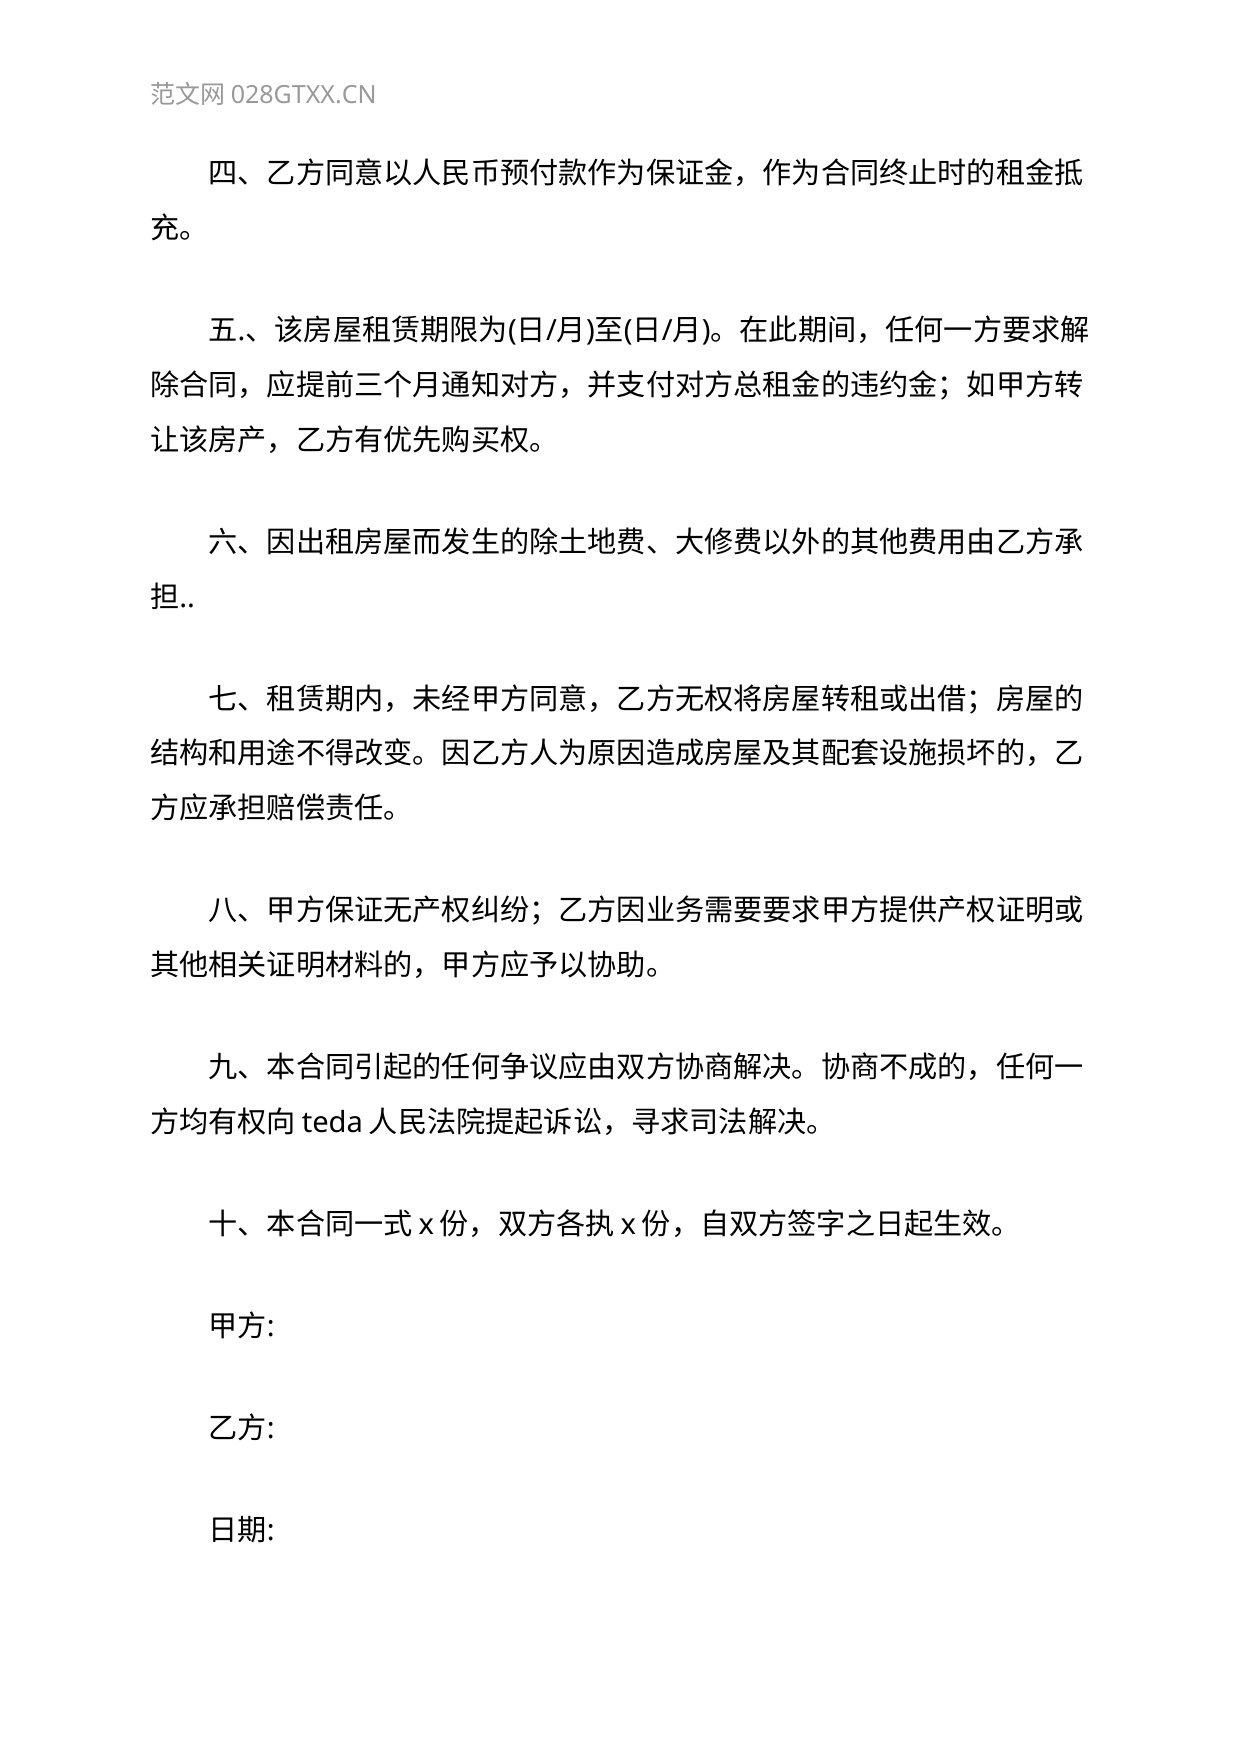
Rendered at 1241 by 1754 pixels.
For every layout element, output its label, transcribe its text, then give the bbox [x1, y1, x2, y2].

text 甲方: [150, 1302, 1090, 1345]
text 六、因出租房屋而发生的除土地费、大修费以外的其他费用由乙方承担.. [150, 518, 1090, 616]
text 十、本合同一式x份，双方各执x份，自双方签字之日起生效。 [150, 1200, 1090, 1243]
text 五.、该房屋租赁期限为(日/月)至(日/月)。在此期间，任何一方要求解除合同，应提前三个月通知对方，并支付对方总租金的违约金；如甲方转让该房产，乙方有优先购买权。 [150, 307, 1090, 459]
text 日期: [150, 1506, 1090, 1549]
text 八、甲方保证无产权纠纷；乙方因业务需要要求甲方提供产权证明或其他相关证明材料的，甲方应予以协助。 [150, 887, 1090, 984]
text 七、租赁期内，未经甲方同意，乙方无权将房屋转租或出借；房屋的结构和用途不得改变。因乙方人为原因造成房屋及其配套设施损坏的，乙方应承担赔偿责任。 [150, 675, 1090, 827]
text 九、本合同引起的任何争议应由双方协商解决。协商不成的，任何一方均有权向teda人民法院提起诉讼，寻求司法解决。 [150, 1043, 1090, 1141]
text 乙方: [150, 1404, 1090, 1447]
text 四、乙方同意以人民币预付款作为保证金，作为合同终止时的租金抵充。 [150, 150, 1090, 247]
